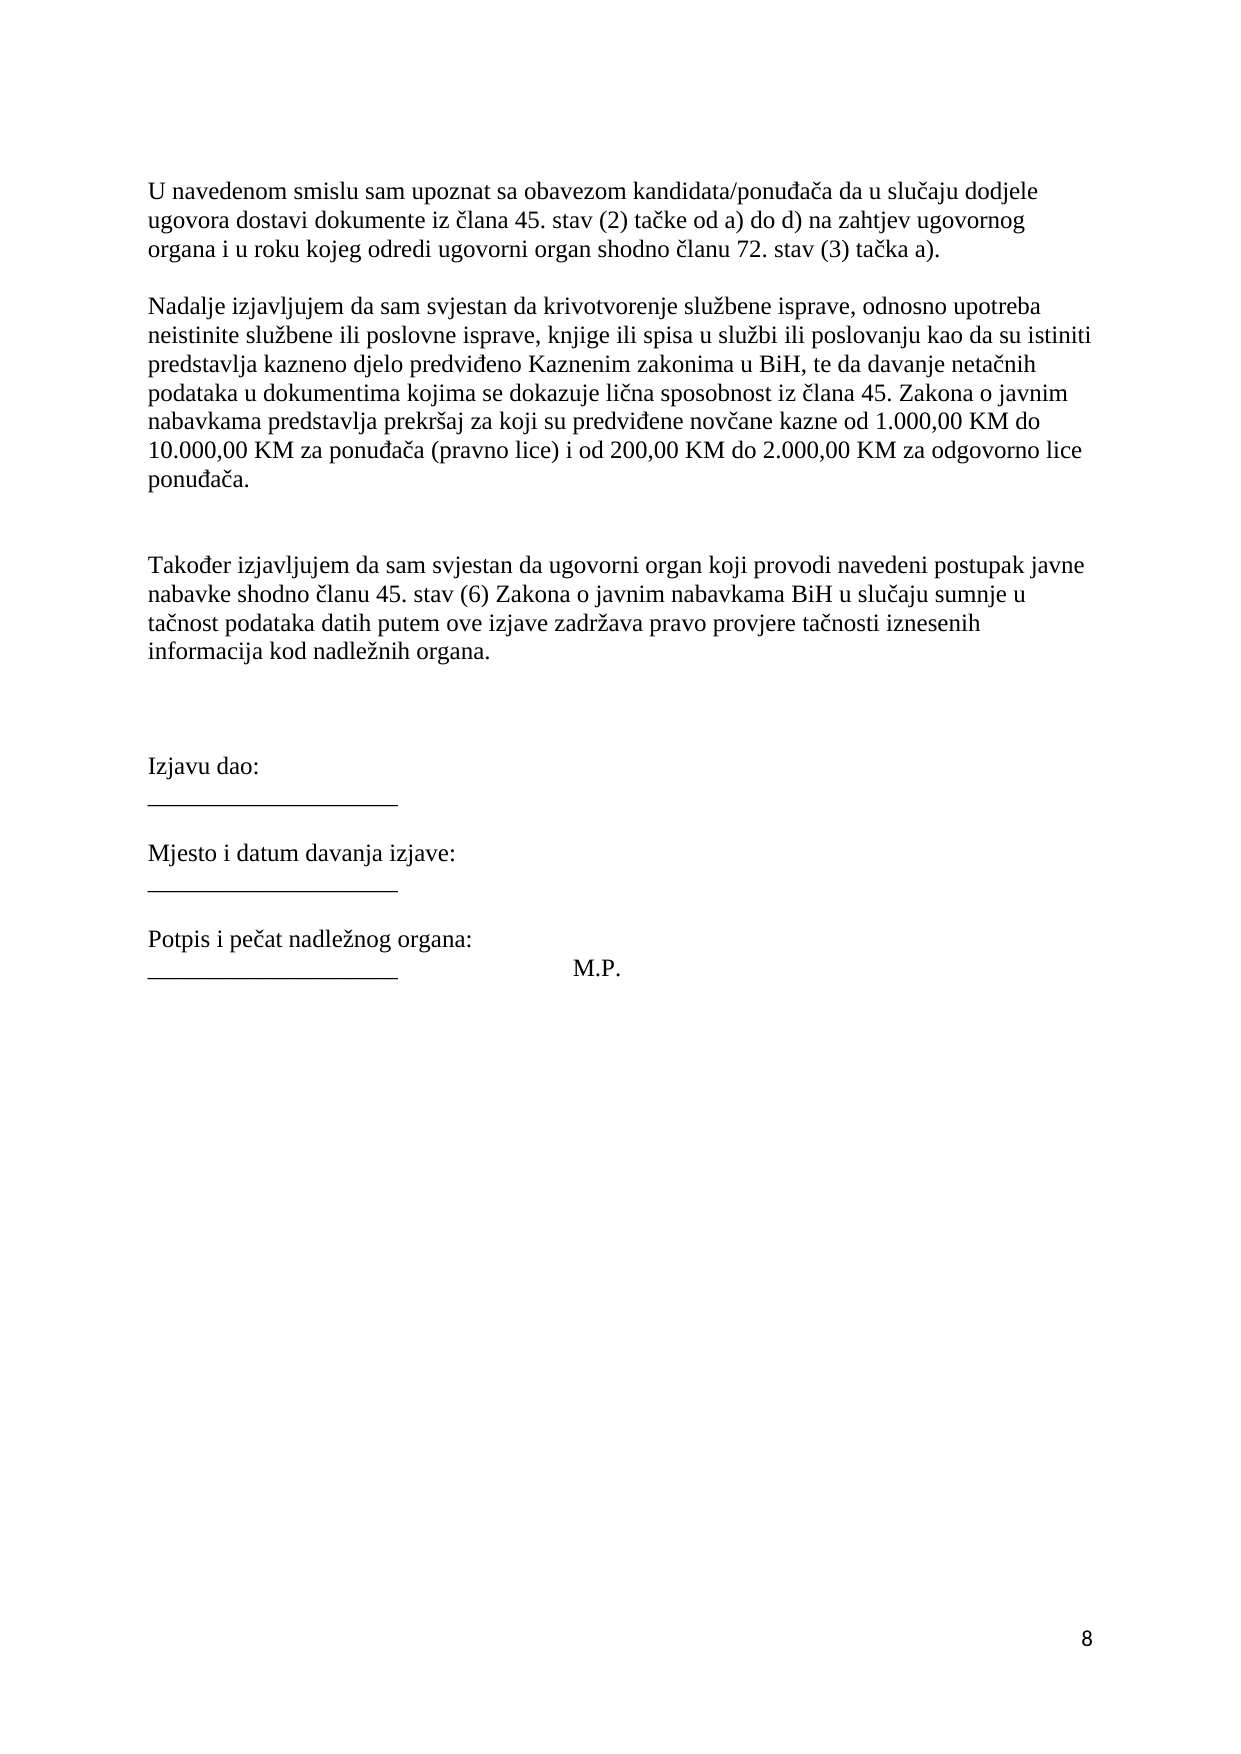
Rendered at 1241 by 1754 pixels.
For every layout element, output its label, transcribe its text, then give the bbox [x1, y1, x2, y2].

text Izjavu dao: [148, 751, 1092, 780]
text Potpis i pečat nadležnog organa: [148, 924, 1092, 953]
text Mjesto i datum davanja izjave: [148, 838, 1092, 866]
text ____________________ [148, 866, 1092, 895]
text Također izjavljujem da sam svjestan da ugovorni organ koji provodi navedeni postupak javne nabavke shodno članu 45. stav (6) Zakona o javnim nabavkama BiH u slučaju sumnje u tačnost podataka datih putem ove izjave zadržava pravo provjere tačnosti iznesenih informacija kod nadležnih organa. [148, 550, 1092, 665]
text U navedenom smislu sam upoznat sa obavezom kandidata/ponuđača da u slučaju dodjele ugovora dostavi dokumente iz člana 45. stav (2) tačke od a) do d) na zahtjev ugovornog organa i u roku kojeg odredi ugovorni organ shodno članu 72. stav (3) tačka a). [148, 176, 1092, 263]
text ____________________ M.P. [148, 953, 1092, 981]
text ____________________ [148, 780, 1092, 809]
text Nadalje izjavljujem da sam svjestan da krivotvorenje službene isprave, odnosno upotreba neistinite službene ili poslovne isprave, knjige ili spisa u službi ili poslovanju kao da su istiniti predstavlja kazneno djelo predviđeno Kaznenim zakonima u BiH, te da davanje netačnih podataka u dokumentima kojima se dokazuje lična sposobnost iz člana 45. Zakona o javnim nabavkama predstavlja prekršaj za koji su predviđene novčane kazne od 1.000,00 KM do 10.000,00 KM za ponuđača (pravno lice) i od 200,00 KM do 2.000,00 KM za odgovorno lice ponuđača. [148, 291, 1092, 493]
